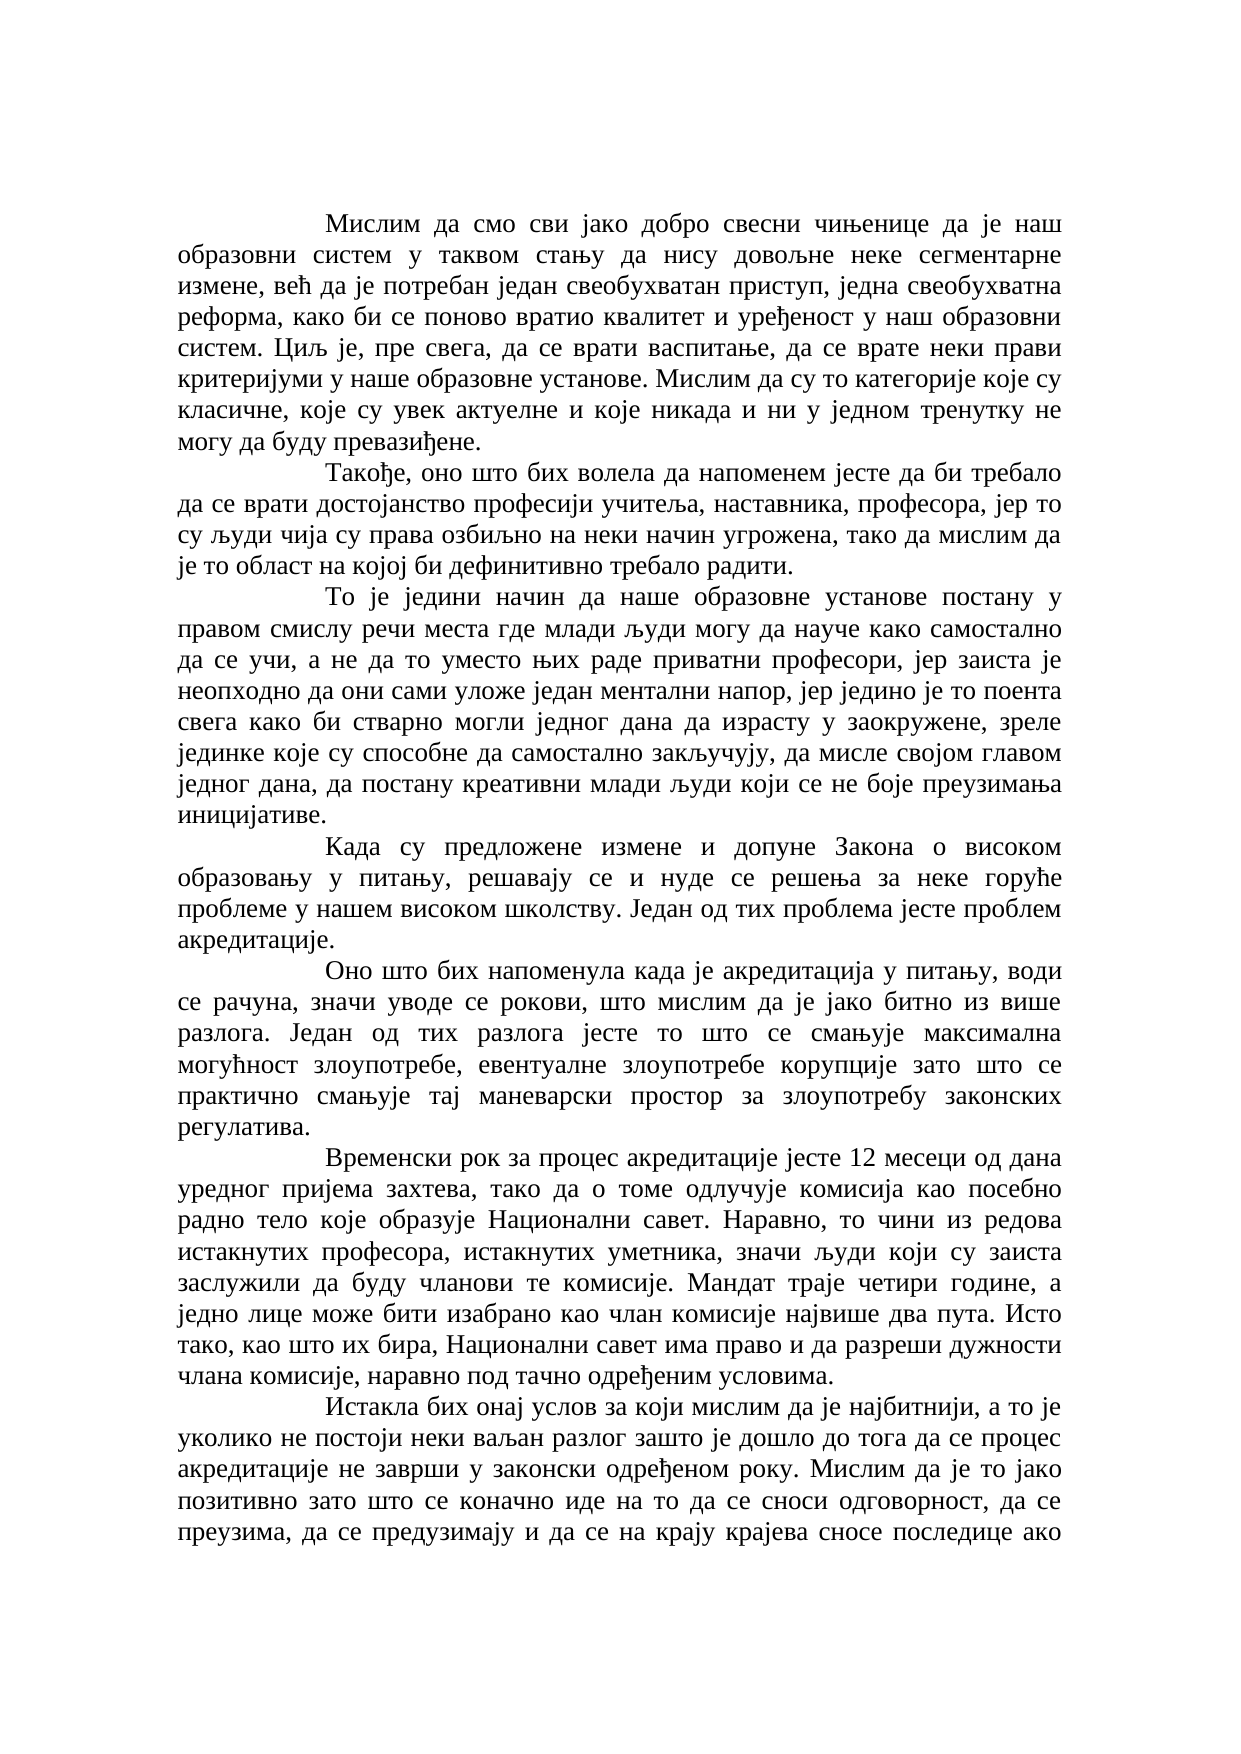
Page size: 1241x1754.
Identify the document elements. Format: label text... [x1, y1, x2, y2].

text Када су предложене измене и допуне Закона о високом образовању у питању, решавају се и нуде се решења за неке горуће проблеме у нашем високом школству. Један од тих проблема јесте проблем акредитације. [177, 830, 1063, 954]
text Оно што бих напоменула када је акредитација у питању, води се рачуна, значи уводе се рокови, што мислим да је јако битно из више разлога. Један од тих разлога јесте то што се смањује максимална могућност злоупотребе, евентуалне злоупотребе корупције зато што се практично смањује тај маневарски простор за злоупотребу законских регулатива. [177, 954, 1063, 1141]
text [177, 1390, 1063, 1546]
text Мислим да смо сви јако добро свесни чињенице да је наш образовни систем у таквом стању да нису довољне неке сегментарне измене, већ да је потребан један свеобухватан приступ, једна свеобухватна реформа, како би се поново вратио квалитет и уређеност у наш образовни систем. Циљ је, пре свега, да се врати васпитање, да се врате неки прави критеријуми у наше образовне установе. Мислим да су то категорије које су класичне, које су увек актуелне и које никада и ни у једном тренутку не могу да буду превазиђене. [177, 207, 1063, 456]
text То је једини начин да наше образовне установе постану у правом смислу речи места где млади људи могу да науче како самостално да се учи, а не да то уместо њих раде приватни професори, јер заиста је неопходно да они сами уложе један ментални напор, јер једино је то поента свега како би стварно могли једног дана да израсту у заокружене, зреле јединке које су способне да самостално закључују, да мисле својом главом једног дана, да постану креативни млади људи који се не боје преузимања иницијативе. [177, 581, 1063, 830]
text Такође, оно што бих волела да напоменем јесте да би требало да се врати достојанство професији учитеља, наставника, професора, јер то су људи чија су права озбиљно на неки начин угрожена, тако да мислим да је то област на којој би дефинитивно требало радити. [177, 456, 1063, 581]
text Временски рок за процес акредитације јесте 12 месеци од дана уредног пријема захтева, тако да о томе одлучује комисија као посебно радно тело које образује Национални савет. Наравно, то чини из редова истакнутих професора, истакнутих уметника, значи људи који су заиста заслужили да буду чланови те комисије. Мандат траје четири године, а једно лице може бити изабрано као члан комисије највише два пута. Исто тако, као што их бира, Национални савет има право и да разреши дужности члана комисије, наравно под тачно одређеним условима. [177, 1141, 1063, 1390]
